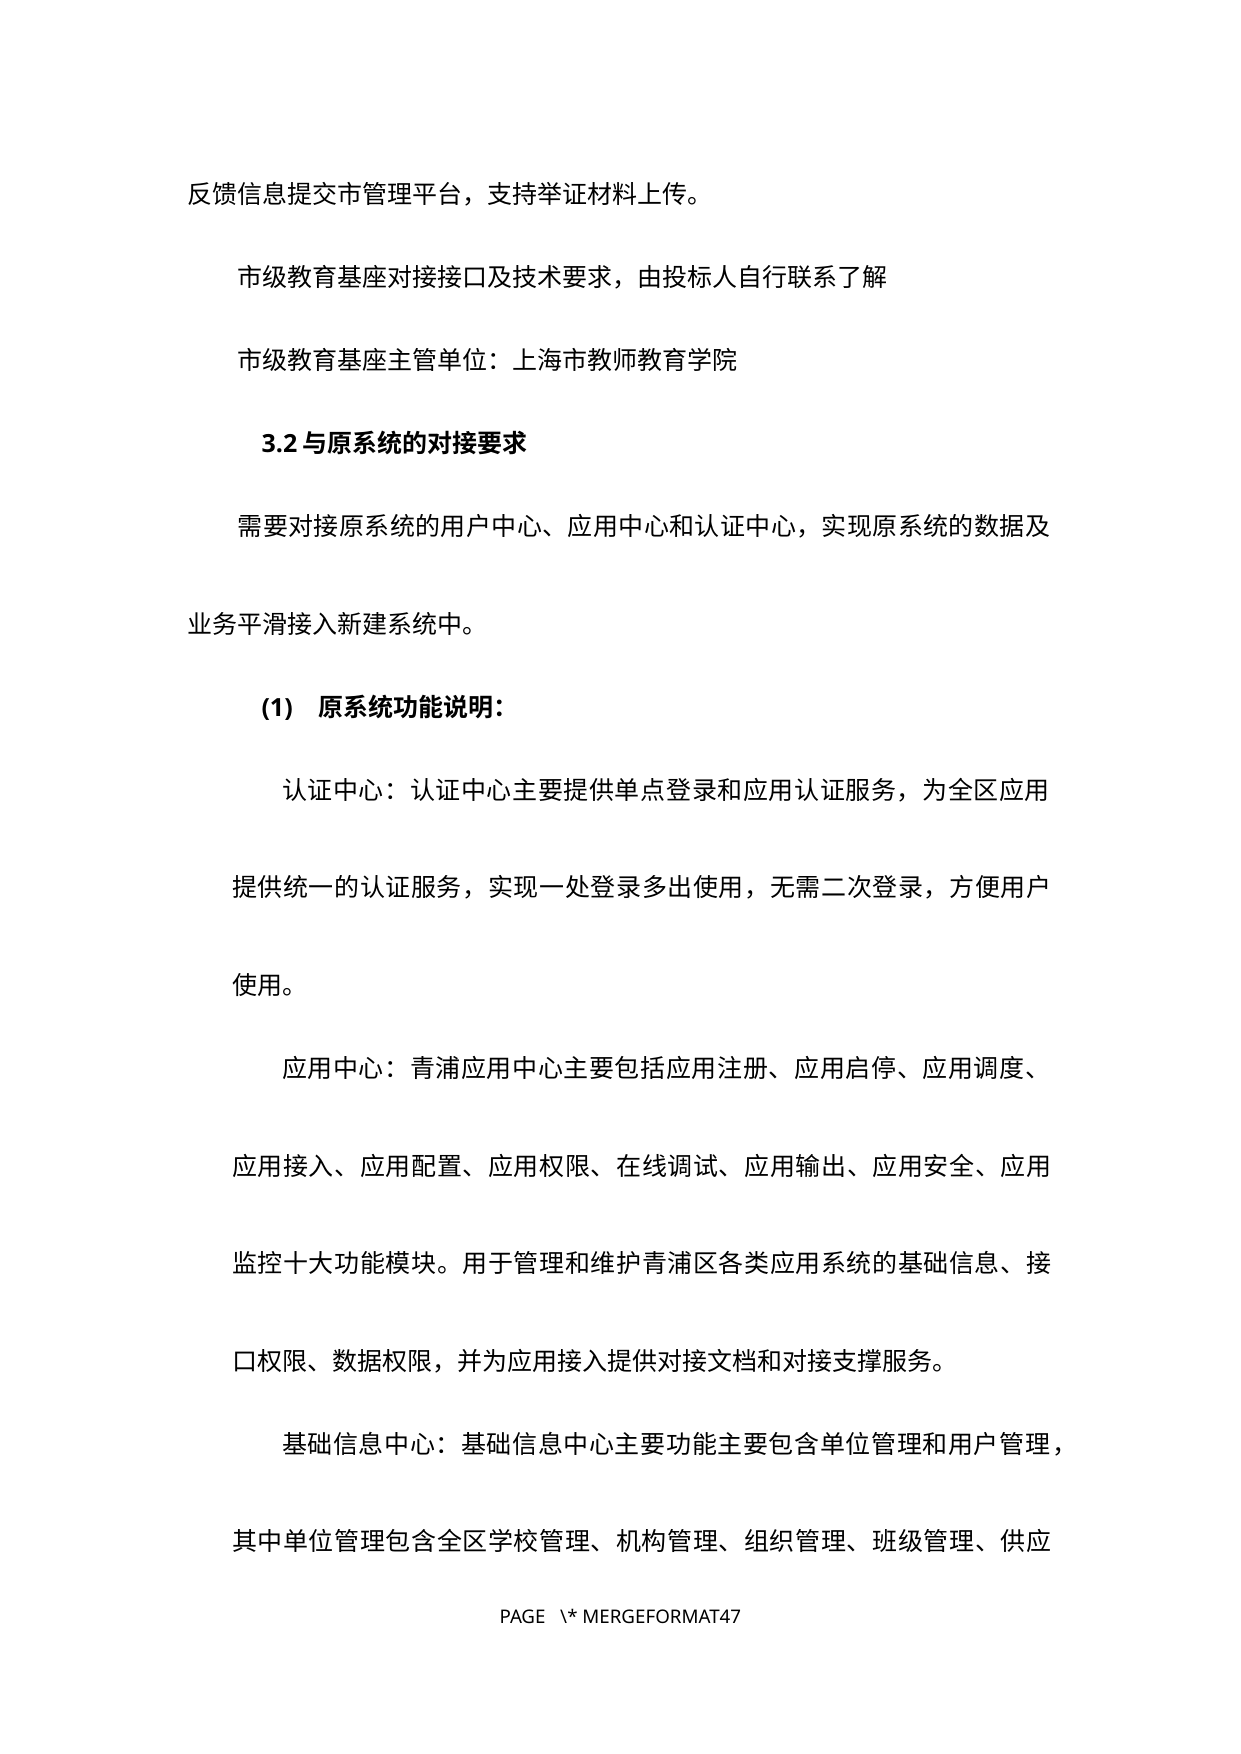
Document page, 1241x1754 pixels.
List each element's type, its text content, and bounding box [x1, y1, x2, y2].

subtitle 3.2与原系统的对接要求 [187, 409, 1053, 474]
text 市级教育基座主管单位：上海市教师教育学院 [187, 326, 1053, 391]
text 认证中心：认证中心主要提供单点登录和应用认证服务，为全区应用提供统一的认证服务，实现一处登录多出使用，无需二次登录，方便用户使用。 [232, 756, 1053, 1016]
text 市级教育基座对接接口及技术要求，由投标人自行联系了解 [187, 243, 1053, 308]
list 原系统功能说明： [187, 673, 1053, 738]
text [232, 1410, 1053, 1572]
text 需要对接原系统的用户中心、应用中心和认证中心，实现原系统的数据及业务平滑接入新建系统中。 [187, 492, 1053, 655]
text 应用中心：青浦应用中心主要包括应用注册、应用启停、应用调度、应用接入、应用配置、应用权限、在线调试、应用输出、应用安全、应用监控十大功能模块。用于管理和维护青浦区各类应用系统的基础信息、接口权限、数据权限，并为应用接入提供对接文档和对接支撑服务。 [232, 1034, 1053, 1392]
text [187, 160, 1053, 225]
